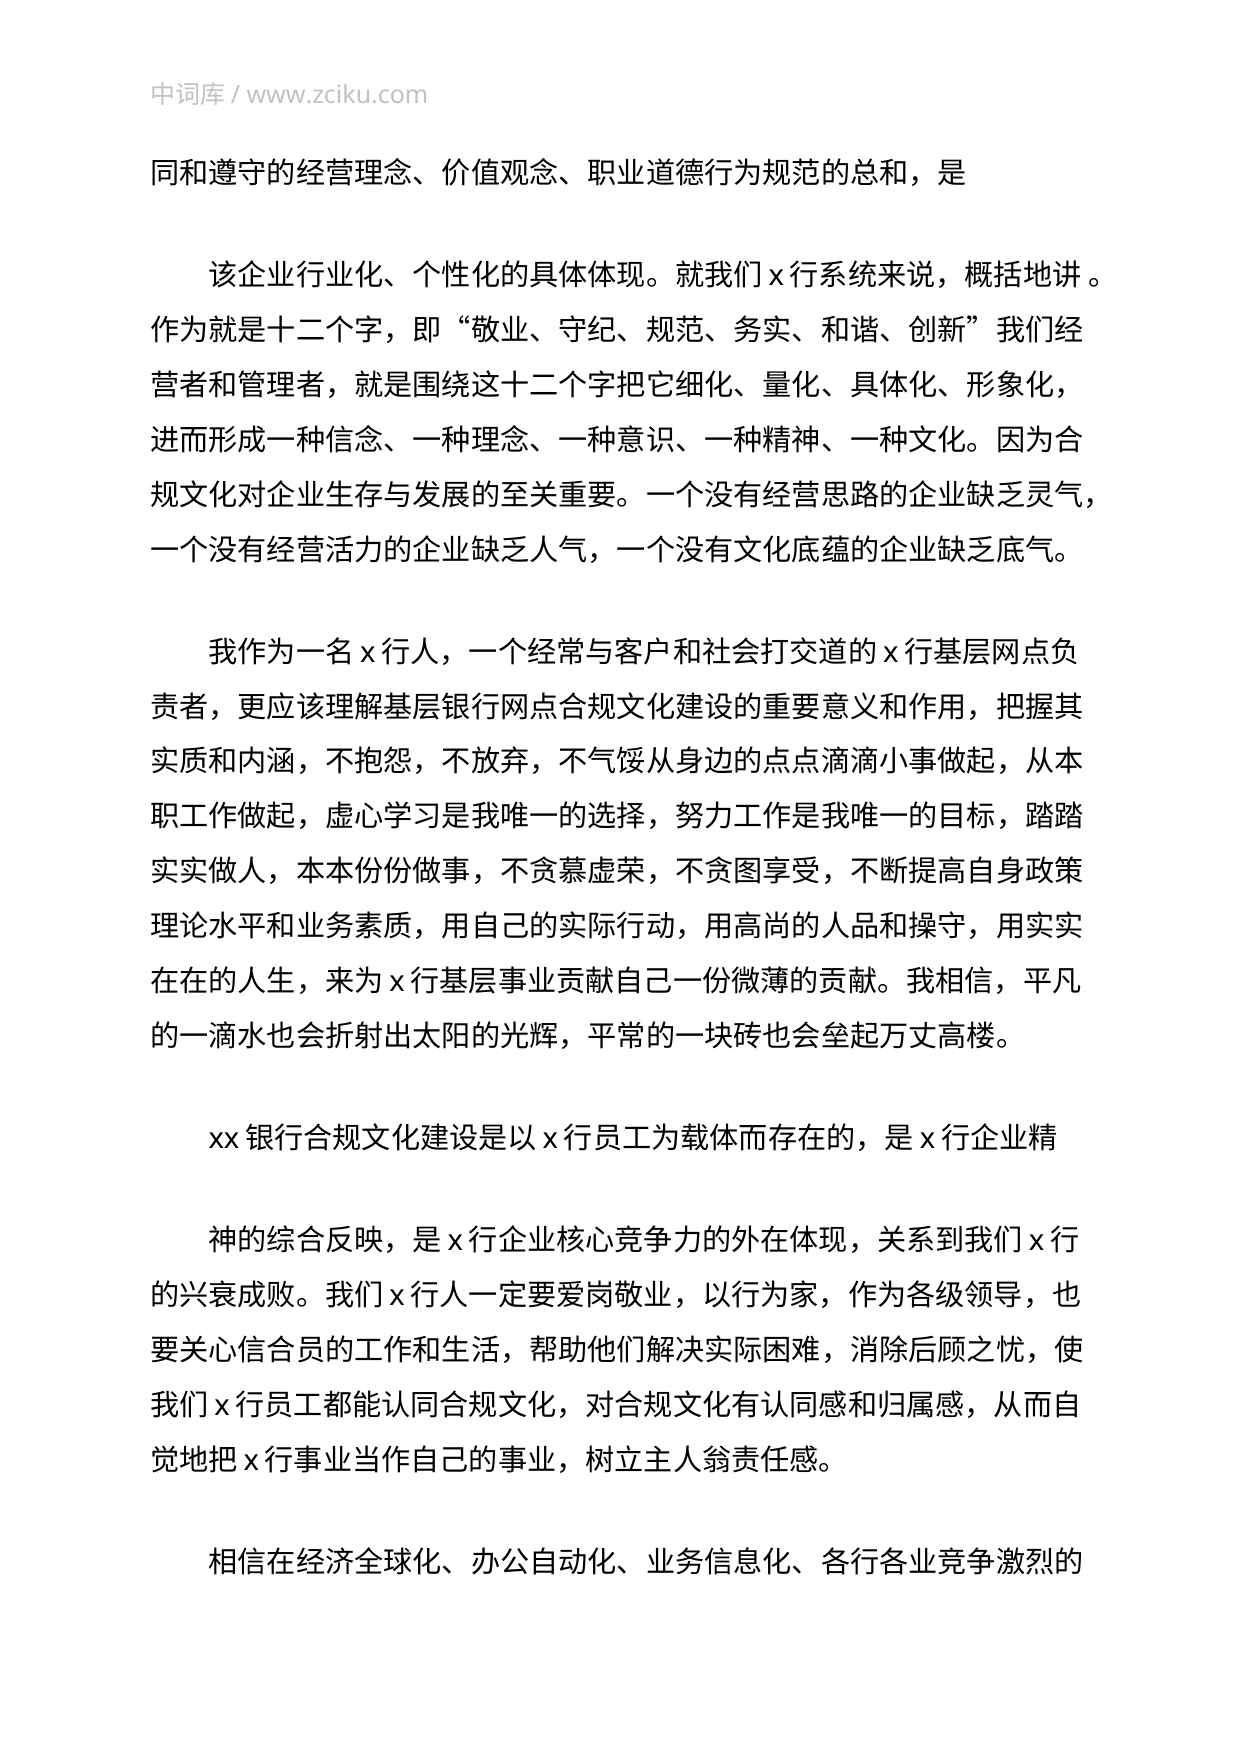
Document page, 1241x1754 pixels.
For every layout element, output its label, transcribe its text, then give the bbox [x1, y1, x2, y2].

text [150, 150, 1090, 192]
text xx银行合规文化建设是以x行员工为载体而存在的，是x行企业精 [150, 1114, 1090, 1157]
text 我作为一名x行人，一个经常与客户和社会打交道的x行基层网点负责者，更应该理解基层银行网点合规文化建设的重要意义和作用，把握其实质和内涵，不抱怨，不放弃，不气馁从身边的点点滴滴小事做起，从本职工作做起，虚心学习是我唯一的选择，努力工作是我唯一的目标，踏踏实实做人，本本份份做事，不贪慕虚荣，不贪图享受，不断提高自身政策理论水平和业务素质，用自己的实际行动，用高尚的人品和操守，用实实在在的人生，来为x行基层事业贡献自己一份微薄的贡献。我相信，平凡的一滴水也会折射出太阳的光辉，平常的一块砖也会垒起万丈高楼。 [150, 628, 1090, 1055]
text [150, 1538, 1090, 1581]
text 该企业行业化、个性化的具体体现。就我们x行系统来说，概括地讲 。作为就是十二个字，即“敬业、守纪、规范、务实、和谐、创新”我们经营者和管理者，就是围绕这十二个字把它细化、量化、具体化、形象化，进而形成一种信念、一种理念、一种意识、一种精神、一种文化。因为合规文化对企业生存与发展的至关重要。一个没有经营思路的企业缺乏灵气，一个没有经营活力的企业缺乏人气，一个没有文化底蕴的企业缺乏底气。 [150, 252, 1090, 569]
text 神的综合反映，是x行企业核心竞争力的外在体现，关系到我们x行的兴衰成败。我们x行人一定要爱岗敬业，以行为家，作为各级领导，也要关心信合员的工作和生活，帮助他们解决实际困难，消除后顾之忧，使我们x行员工都能认同合规文化，对合规文化有认同感和归属感，从而自觉地把x行事业当作自己的事业，树立主人翁责任感。 [150, 1216, 1090, 1479]
